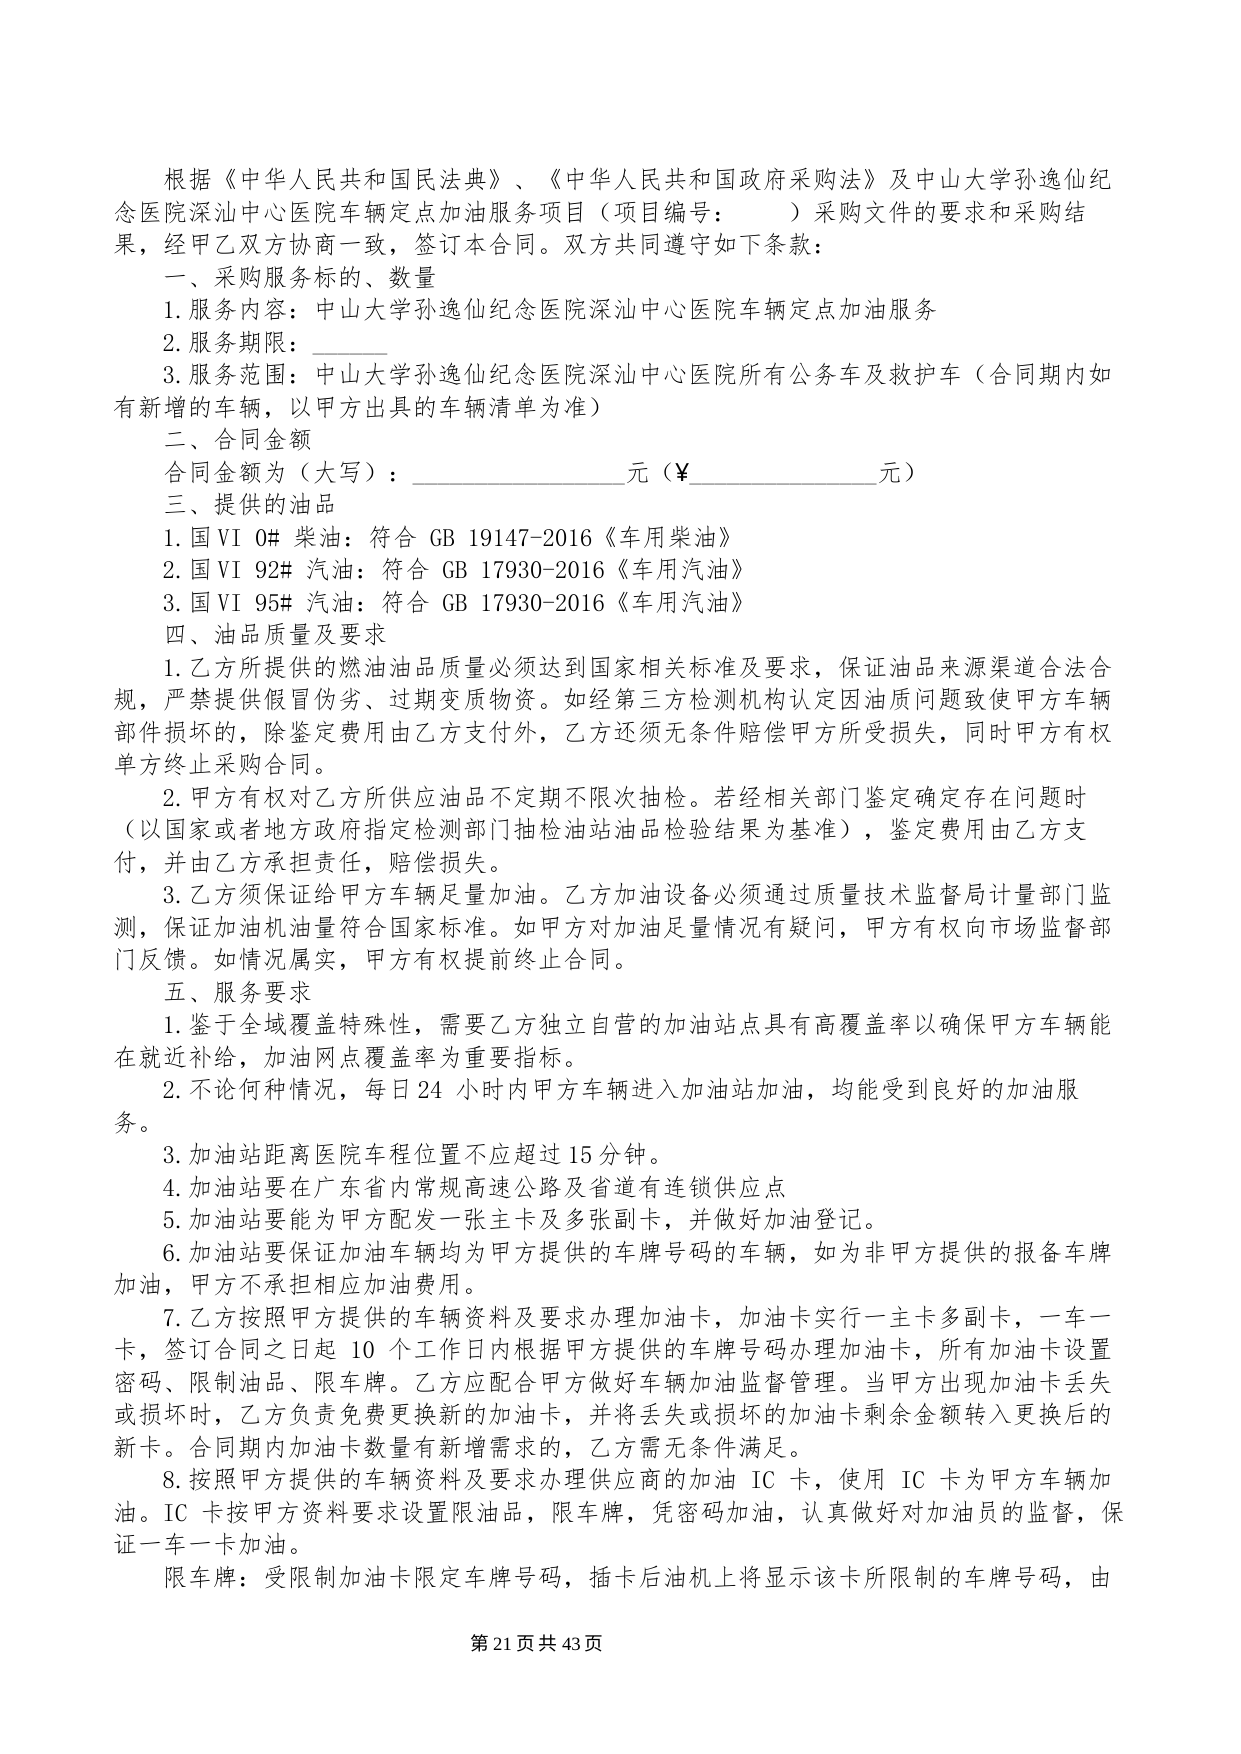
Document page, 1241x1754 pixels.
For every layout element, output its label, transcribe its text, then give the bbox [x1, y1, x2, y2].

text 根据《中华人民共和国民法典》、《中华人民共和国政府采购法》及中山大学孙逸仙纪念医院深汕中心医院车辆定点加油服务项目（项目编号： ）采购文件的要求和采购结果，经甲乙双方协商一致，签订本合同。双方共同遵守如下条款： [112, 162, 1128, 259]
text 2.服务期限：______ [112, 324, 1128, 357]
text 3.服务范围：中山大学孙逸仙纪念医院深汕中心医院所有公务车及救护车（合同期内如有新增的车辆，以甲方出具的车辆清单为准） [112, 357, 1128, 422]
text 3.加油站距离医院车程位置不应超过15分钟。 [112, 1137, 1128, 1169]
text 二、合同金额 [112, 422, 1128, 454]
text 6.加油站要保证加油车辆均为甲方提供的车牌号码的车辆，如为非甲方提供的报备车牌加油，甲方不承担相应加油费用。 [112, 1234, 1128, 1299]
text 1.国VI 0# 柴油：符合 GB 19147-2016《车用柴油》 [112, 519, 1128, 552]
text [112, 1559, 1128, 1592]
text 3.国VI 95# 汽油：符合 GB 17930-2016《车用汽油》 [112, 584, 1128, 617]
text 2.甲方有权对乙方所供应油品不定期不限次抽检。若经相关部门鉴定确定存在问题时（以国家或者地方政府指定检测部门抽检油站油品检验结果为基准），鉴定费用由乙方支付，并由乙方承担责任，赔偿损失。 [112, 779, 1128, 877]
text 三、提供的油品 [112, 487, 1128, 519]
text 5.加油站要能为甲方配发一张主卡及多张副卡，并做好加油登记。 [112, 1202, 1128, 1234]
text 一、采购服务标的、数量 [112, 259, 1128, 292]
text 8.按照甲方提供的车辆资料及要求办理供应商的加油 IC 卡，使用 IC 卡为甲方车辆加油。IC 卡按甲方资料要求设置限油品，限车牌，凭密码加油，认真做好对加油员的监督，保证一车一卡加油。 [112, 1462, 1128, 1559]
text 1.服务内容：中山大学孙逸仙纪念医院深汕中心医院车辆定点加油服务 [112, 292, 1128, 324]
text 2.国VI 92# 汽油：符合 GB 17930-2016《车用汽油》 [112, 552, 1128, 584]
text 五、服务要求 [112, 974, 1128, 1007]
text 3.乙方须保证给甲方车辆足量加油。乙方加油设备必须通过质量技术监督局计量部门监测，保证加油机油量符合国家标准。如甲方对加油足量情况有疑问，甲方有权向市场监督部门反馈。如情况属实，甲方有权提前终止合同。 [112, 877, 1128, 974]
text 2.不论何种情况，每日24 小时内甲方车辆进入加油站加油，均能受到良好的加油服务。 [112, 1072, 1128, 1137]
text 1.鉴于全域覆盖特殊性，需要乙方独立自营的加油站点具有高覆盖率以确保甲方车辆能在就近补给，加油网点覆盖率为重要指标。 [112, 1007, 1128, 1072]
text 1.乙方所提供的燃油油品质量必须达到国家相关标准及要求，保证油品来源渠道合法合规，严禁提供假冒伪劣、过期变质物资。如经第三方检测机构认定因油质问题致使甲方车辆部件损坏的，除鉴定费用由乙方支付外，乙方还须无条件赔偿甲方所受损失，同时甲方有权单方终止采购合同。 [112, 649, 1128, 779]
text 4.加油站要在广东省内常规高速公路及省道有连锁供应点 [112, 1169, 1128, 1202]
text 合同金额为（大写）：_________________元（¥_______________元） [112, 454, 1128, 487]
text 四、油品质量及要求 [112, 617, 1128, 649]
text 7.乙方按照甲方提供的车辆资料及要求办理加油卡，加油卡实行一主卡多副卡，一车一卡，签订合同之日起 10 个工作日内根据甲方提供的车牌号码办理加油卡，所有加油卡设置密码、限制油品、限车牌。乙方应配合甲方做好车辆加油监督管理。当甲方出现加油卡丢失或损坏时，乙方负责免费更换新的加油卡，并将丢失或损坏的加油卡剩余金额转入更换后的新卡。合同期内加油卡数量有新增需求的，乙方需无条件满足。 [112, 1299, 1128, 1462]
